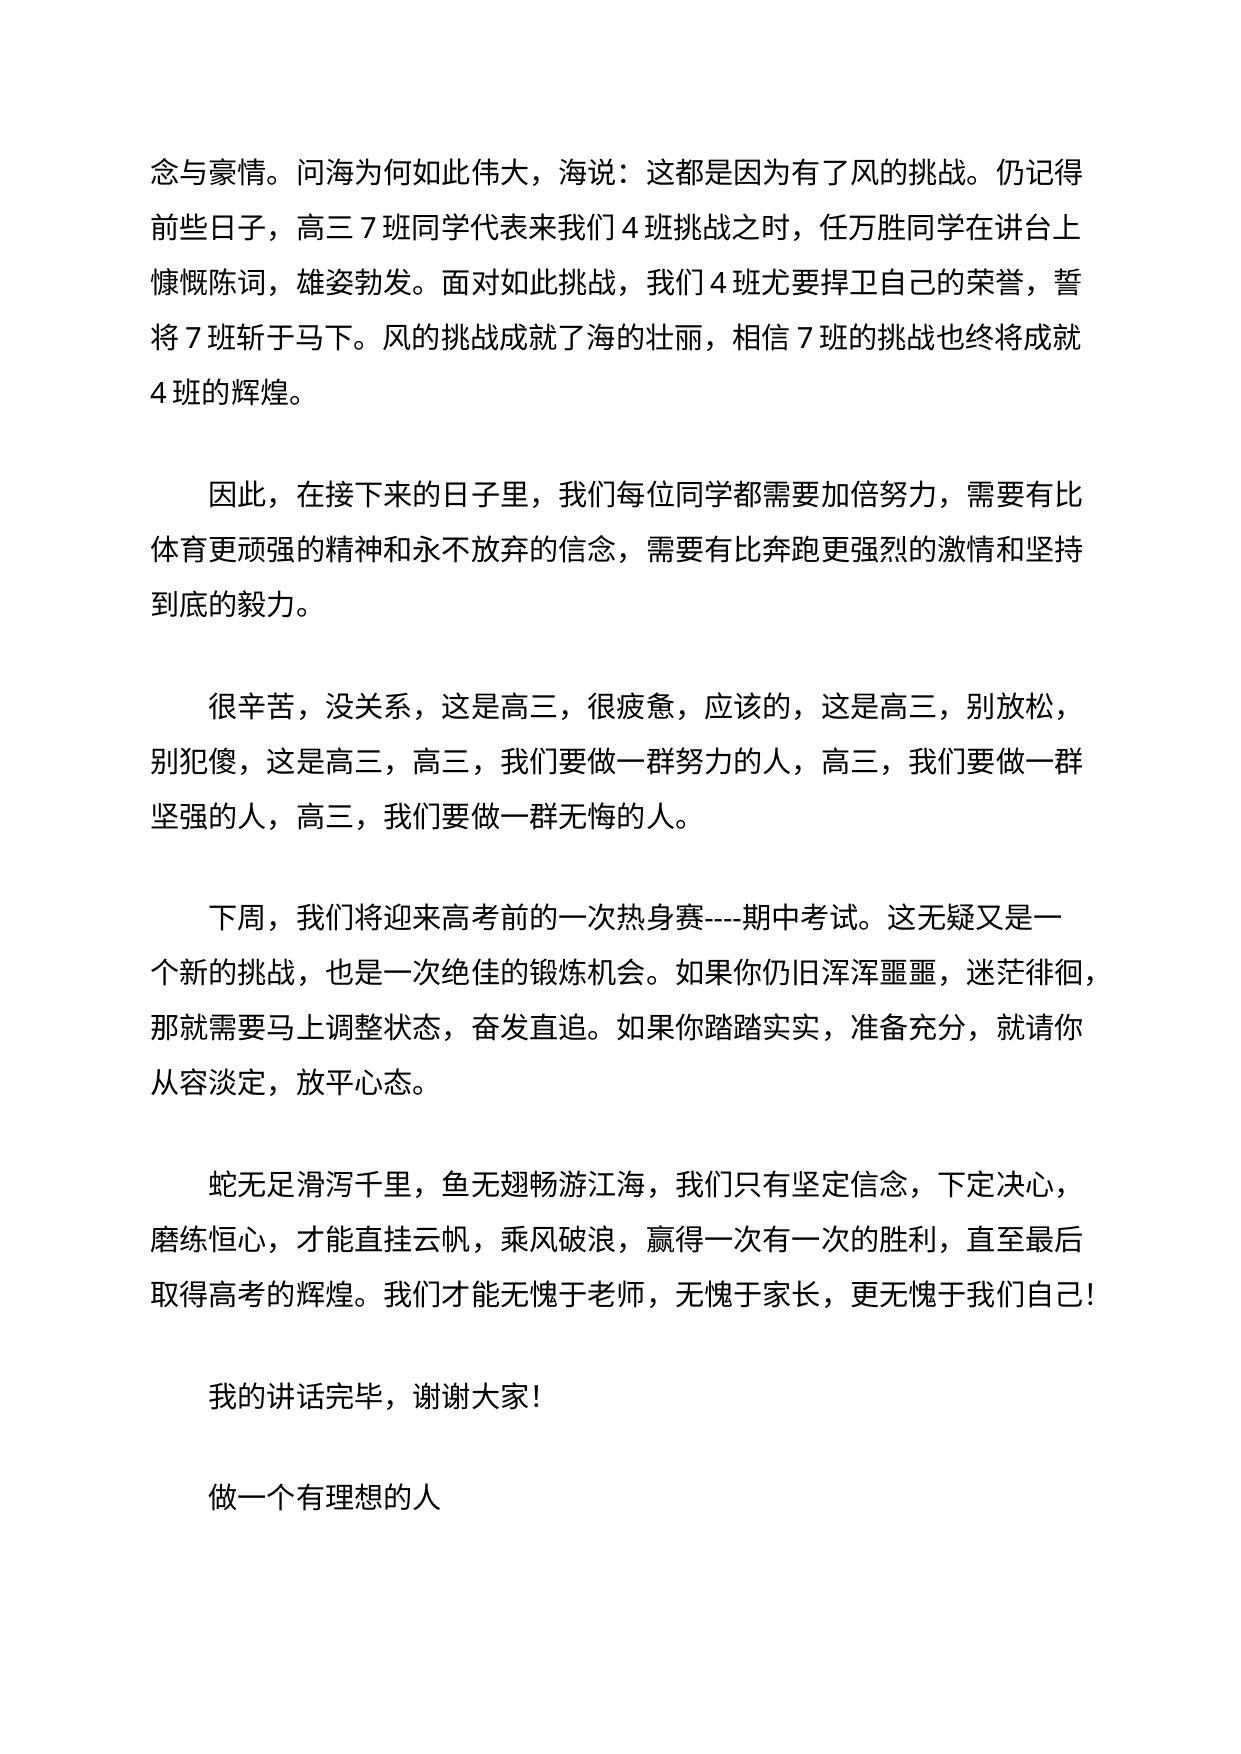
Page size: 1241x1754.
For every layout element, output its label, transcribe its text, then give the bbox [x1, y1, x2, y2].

text 蛇无足滑泻千里，鱼无翅畅游江海，我们只有坚定信念，下定决心，磨练恒心，才能直挂云帆，乘风破浪，赢得一次有一次的胜利，直至最后取得高考的辉煌。我们才能无愧于老师，无愧于家长，更无愧于我们自己！ [150, 1162, 1090, 1314]
text 我的讲话完毕，谢谢大家！ [150, 1373, 1090, 1415]
text 因此，在接下来的日子里，我们每位同学都需要加倍努力，需要有比体育更顽强的精神和永不放弃的信念，需要有比奔跑更强烈的激情和坚持到底的毅力。 [150, 472, 1090, 624]
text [150, 150, 1090, 412]
text 很辛苦，没关系，这是高三，很疲惫，应该的，这是高三，别放松，别犯傻，这是高三，高三，我们要做一群努力的人，高三，我们要做一群坚强的人，高三，我们要做一群无悔的人。 [150, 683, 1090, 836]
text 做一个有理想的人 [150, 1475, 1090, 1517]
text 下周，我们将迎来高考前的一次热身赛----期中考试。这无疑又是一个新的挑战，也是一次绝佳的锻炼机会。如果你仍旧浑浑噩噩，迷茫徘徊，那就需要马上调整状态，奋发直追。如果你踏踏实实，准备充分，就请你从容淡定，放平心态。 [150, 895, 1090, 1102]
